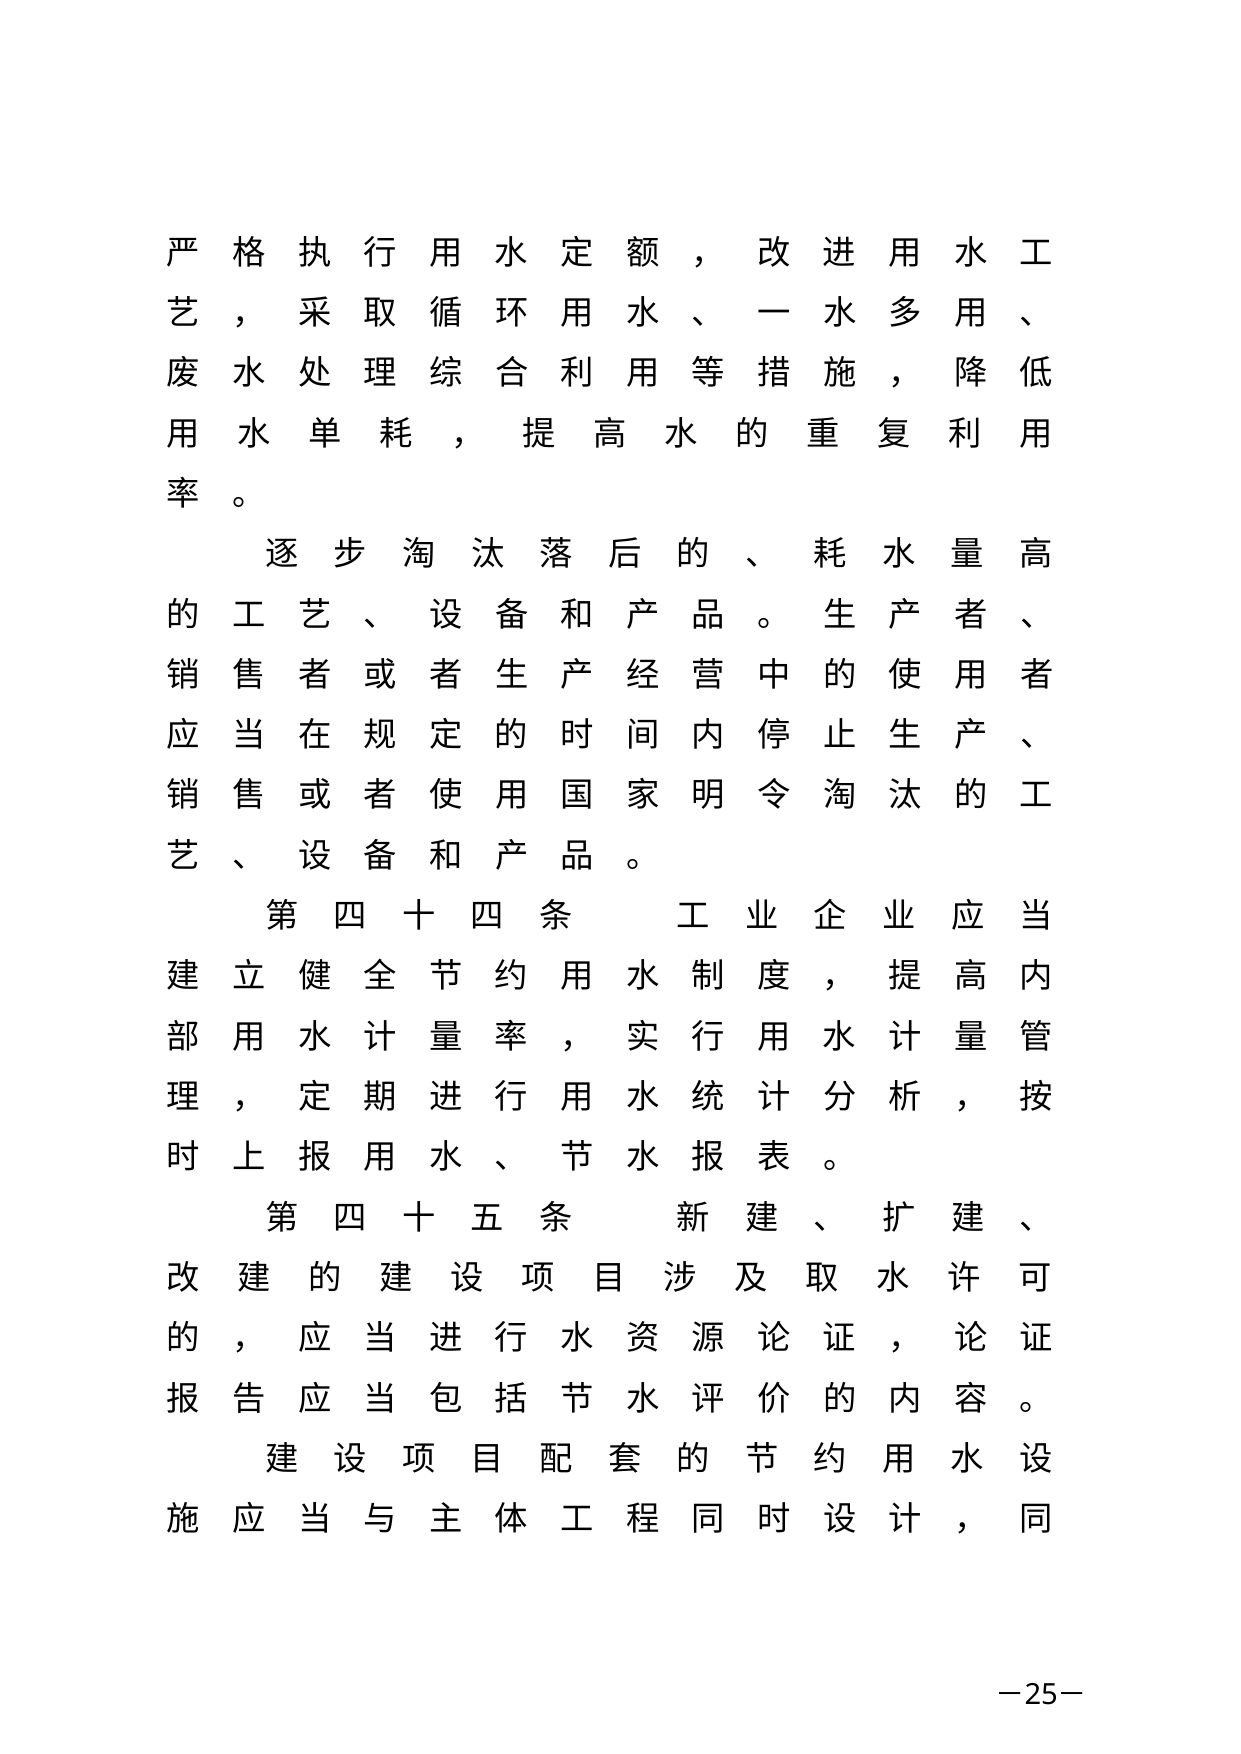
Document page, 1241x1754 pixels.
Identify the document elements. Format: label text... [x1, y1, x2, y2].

text 第四十五条 新建、扩建、改建的建设项目涉及取水许可的，应当进行水资源论证，论证报告应当包括节水评价的内容。 [167, 1184, 1085, 1426]
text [167, 219, 1085, 521]
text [167, 1426, 1085, 1546]
text 第四十四条 工业企业应当建立健全节约用水制度，提高内部用水计量率，实行用水计量管理，定期进行用水统计分析，按时上报用水、节水报表。 [167, 883, 1085, 1184]
text 逐步淘汰落后的、耗水量高的工艺、设备和产品。生产者、销售者或者生产经营中的使用者应当在规定的时间内停止生产、销售或者使用国家明令淘汰的工艺、设备和产品。 [167, 521, 1085, 883]
